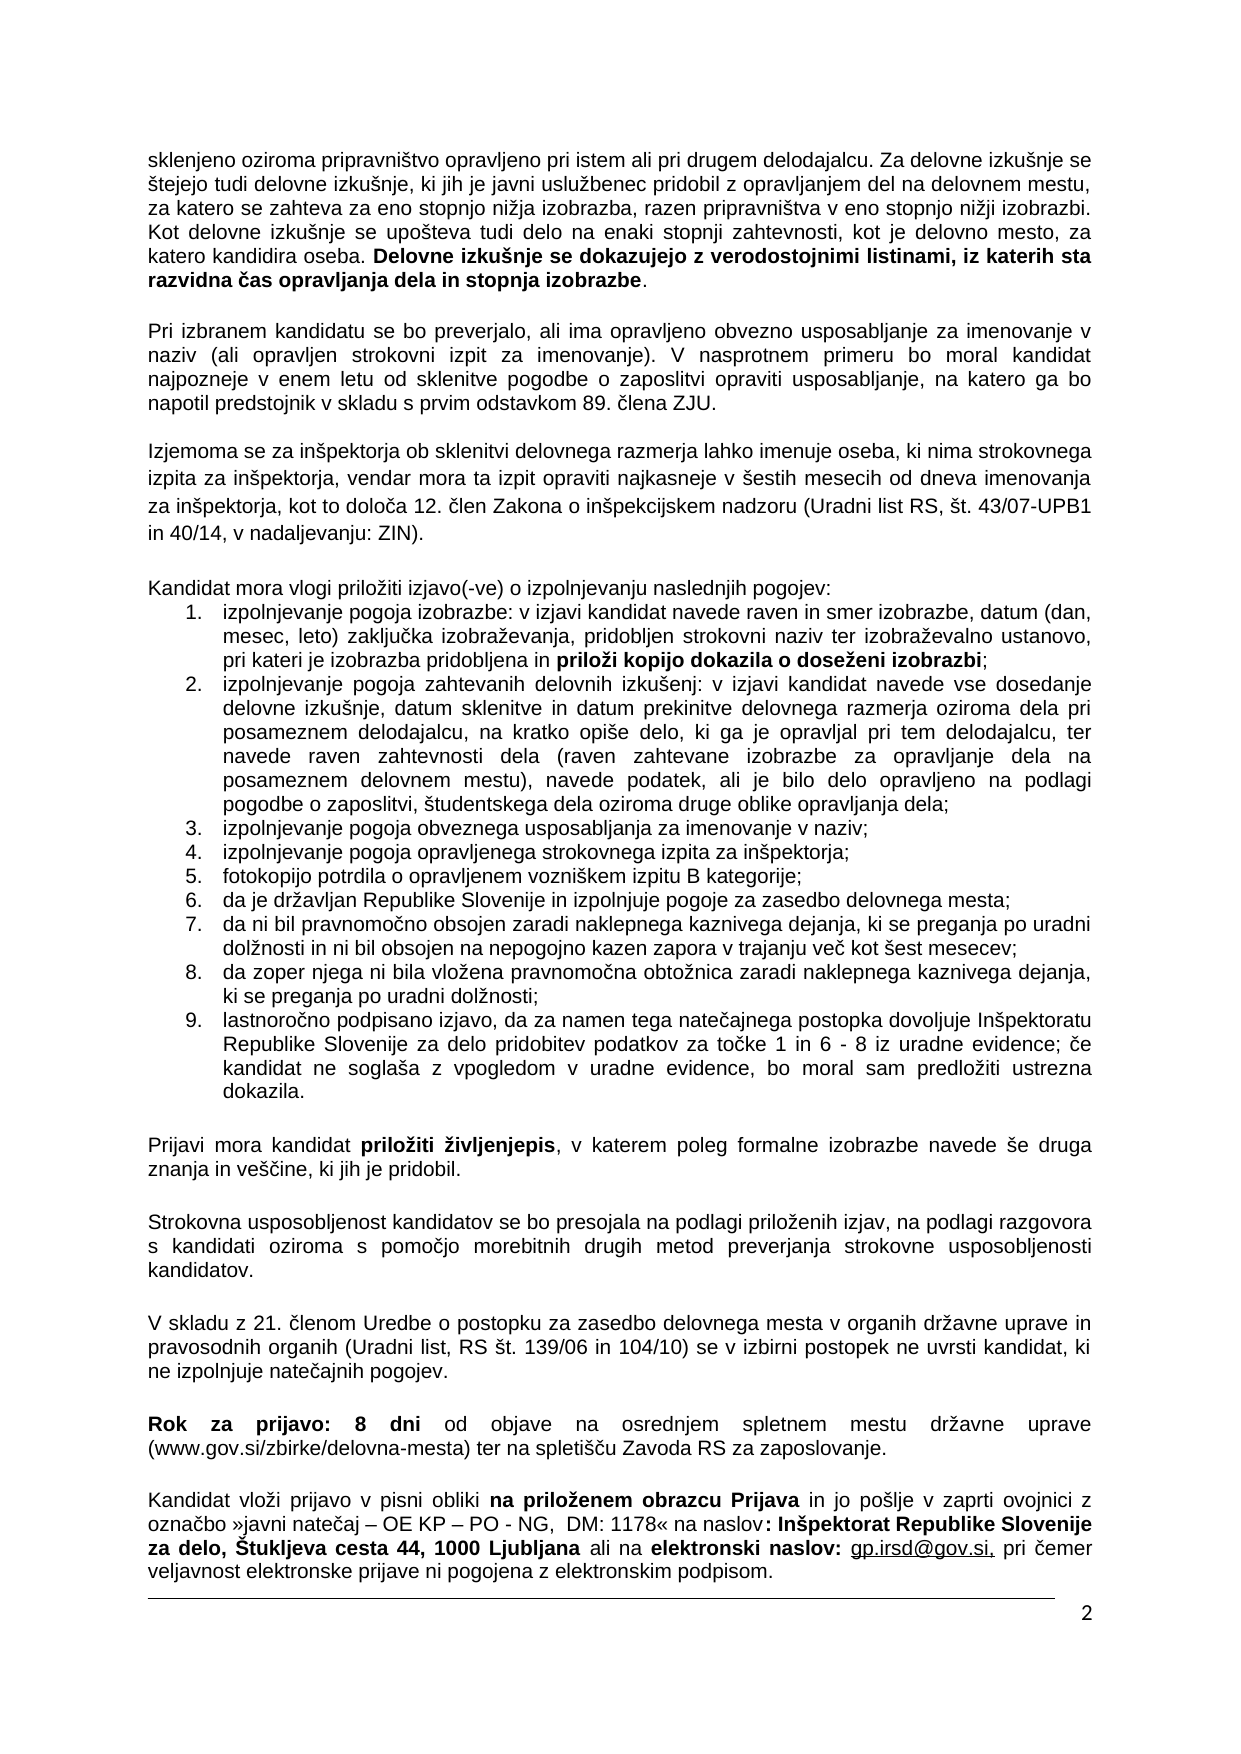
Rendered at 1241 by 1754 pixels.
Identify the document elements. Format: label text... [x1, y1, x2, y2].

list izpolnjevanje pogoja opravljenega strokovnega izpita za inšpektorja; [185, 840, 1093, 864]
text Pri izbranem kandidatu se bo preverjalo, ali ima opravljeno obvezno usposabljanje za imenovanje v naziv (ali opravljen strokovni izpit za imenovanje). V nasprotnem primeru bo moral kandidat najpozneje v enem letu od sklenitve pogodbe o zaposlitvi opraviti usposabljanje, na katero ga bo napotil predstojnik v skladu s prvim odstavkom 89. člena ZJU. [148, 319, 1093, 415]
list da je državljan Republike Slovenije in izpolnjuje pogoje za zasedbo delovnega mesta; [185, 888, 1093, 912]
list fotokopijo potrdila o opravljenem vozniškem izpitu B kategorije; [185, 864, 1093, 888]
list izpolnjevanje pogoja zahtevanih delovnih izkušenj: v izjavi kandidat navede vse dosedanje delovne izkušnje, datum sklenitve in datum prekinitve delovnega razmerja oziroma dela pri posameznem delodajalcu, na kratko opiše delo, ki ga je opravljal pri tem delodajalcu, ter navede raven zahtevnosti dela (raven zahtevane izobrazbe za opravljanje dela na posameznem delovnem mestu), navede podatek, ali je bilo delo opravljeno na podlagi pogodbe o zaposlitvi, študentskega dela oziroma druge oblike opravljanja dela; [185, 672, 1093, 816]
text Kandidat mora vlogi priložiti izjavo(-ve) o izpolnjevanju naslednjih pogojev: [148, 576, 1093, 600]
list izpolnjevanje pogoja izobrazbe: v izjavi kandidat navede raven in smer izobrazbe, datum (dan, mesec, leto) zaključka izobraževanja, pridobljen strokovni naziv ter izobraževalno ustanovo, pri kateri je izobrazba pridobljena in priloži kopijo dokazila o doseženi izobrazbi; [185, 600, 1093, 672]
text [148, 148, 1093, 291]
list lastnoročno podpisano izjavo, da za namen tega natečajnega postopka dovoljuje Inšpektoratu Republike Slovenije za delo pridobitev podatkov za točke 1 in 6 - 8 iz uradne evidence; če kandidat ne soglaša z vpogledom v uradne evidence, bo moral sam predložiti ustrezna dokazila. [185, 1007, 1093, 1103]
text Rok za prijavo: 8 dni od objave na osrednjem spletnem mestu državne uprave (www.gov.si/zbirke/delovna-mesta) ter na spletišču Zavoda RS za zaposlovanje. [148, 1412, 1093, 1459]
list da zoper njega ni bila vložena pravnomočna obtožnica zaradi naklepnega kaznivega dejanja, ki se preganja po uradni dolžnosti; [185, 959, 1093, 1007]
text Izjemoma se za inšpektorja ob sklenitvi delovnega razmerja lahko imenuje oseba, ki nima strokovnega izpita za inšpektorja, vendar mora ta izpit opraviti najkasneje v šestih mesecih od dneva imenovanja za inšpektorja, kot to določa 12. člen Zakona o inšpekcijskem nadzoru (Uradni list RS, št. 43/07-UPB1 in 40/14, v nadaljevanju: ZIN). [148, 439, 1093, 545]
list izpolnjevanje pogoja obveznega usposabljanja za imenovanje v naziv; [185, 816, 1093, 840]
text V skladu z 21. členom Uredbe o postopku za zasedbo delovnega mesta v organih državne uprave in pravosodnih organih (Uradni list, RS št. 139/06 in 104/10) se v izbirni postopek ne uvrsti kandidat, ki ne izpolnjuje natečajnih pogojev. [148, 1311, 1093, 1382]
list da ni bil pravnomočno obsojen zaradi naklepnega kaznivega dejanja, ki se preganja po uradni dolžnosti in ni bil obsojen na nepogojno kazen zapora v trajanju več kot šest mesecev; [185, 912, 1093, 959]
text Kandidat vloži prijavo v pisni obliki na priloženem obrazcu Prijava in jo pošlje v zaprti ovojnici z označbo »javni natečaj – OE KP – PO - NG, DM: 1178« na naslov: Inšpektorat Republike Slovenije za delo, Štukljeva cesta 44, 1000 Ljubljana ali na elektronski naslov: gp.irsd@gov.si, pri čemer veljavnost elektronske prijave ni pogojena z elektronskim podpisom. [148, 1487, 1093, 1583]
text Strokovna usposobljenost kandidatov se bo presojala na podlagi priloženih izjav, na podlagi razgovora s kandidati oziroma s pomočjo morebitnih drugih metod preverjanja strokovne usposobljenosti kandidatov. [148, 1209, 1093, 1281]
text Prijavi mora kandidat priložiti življenjepis, v katerem poleg formalne izobrazbe navede še druga znanja in veščine, ki jih je pridobil. [148, 1132, 1093, 1180]
